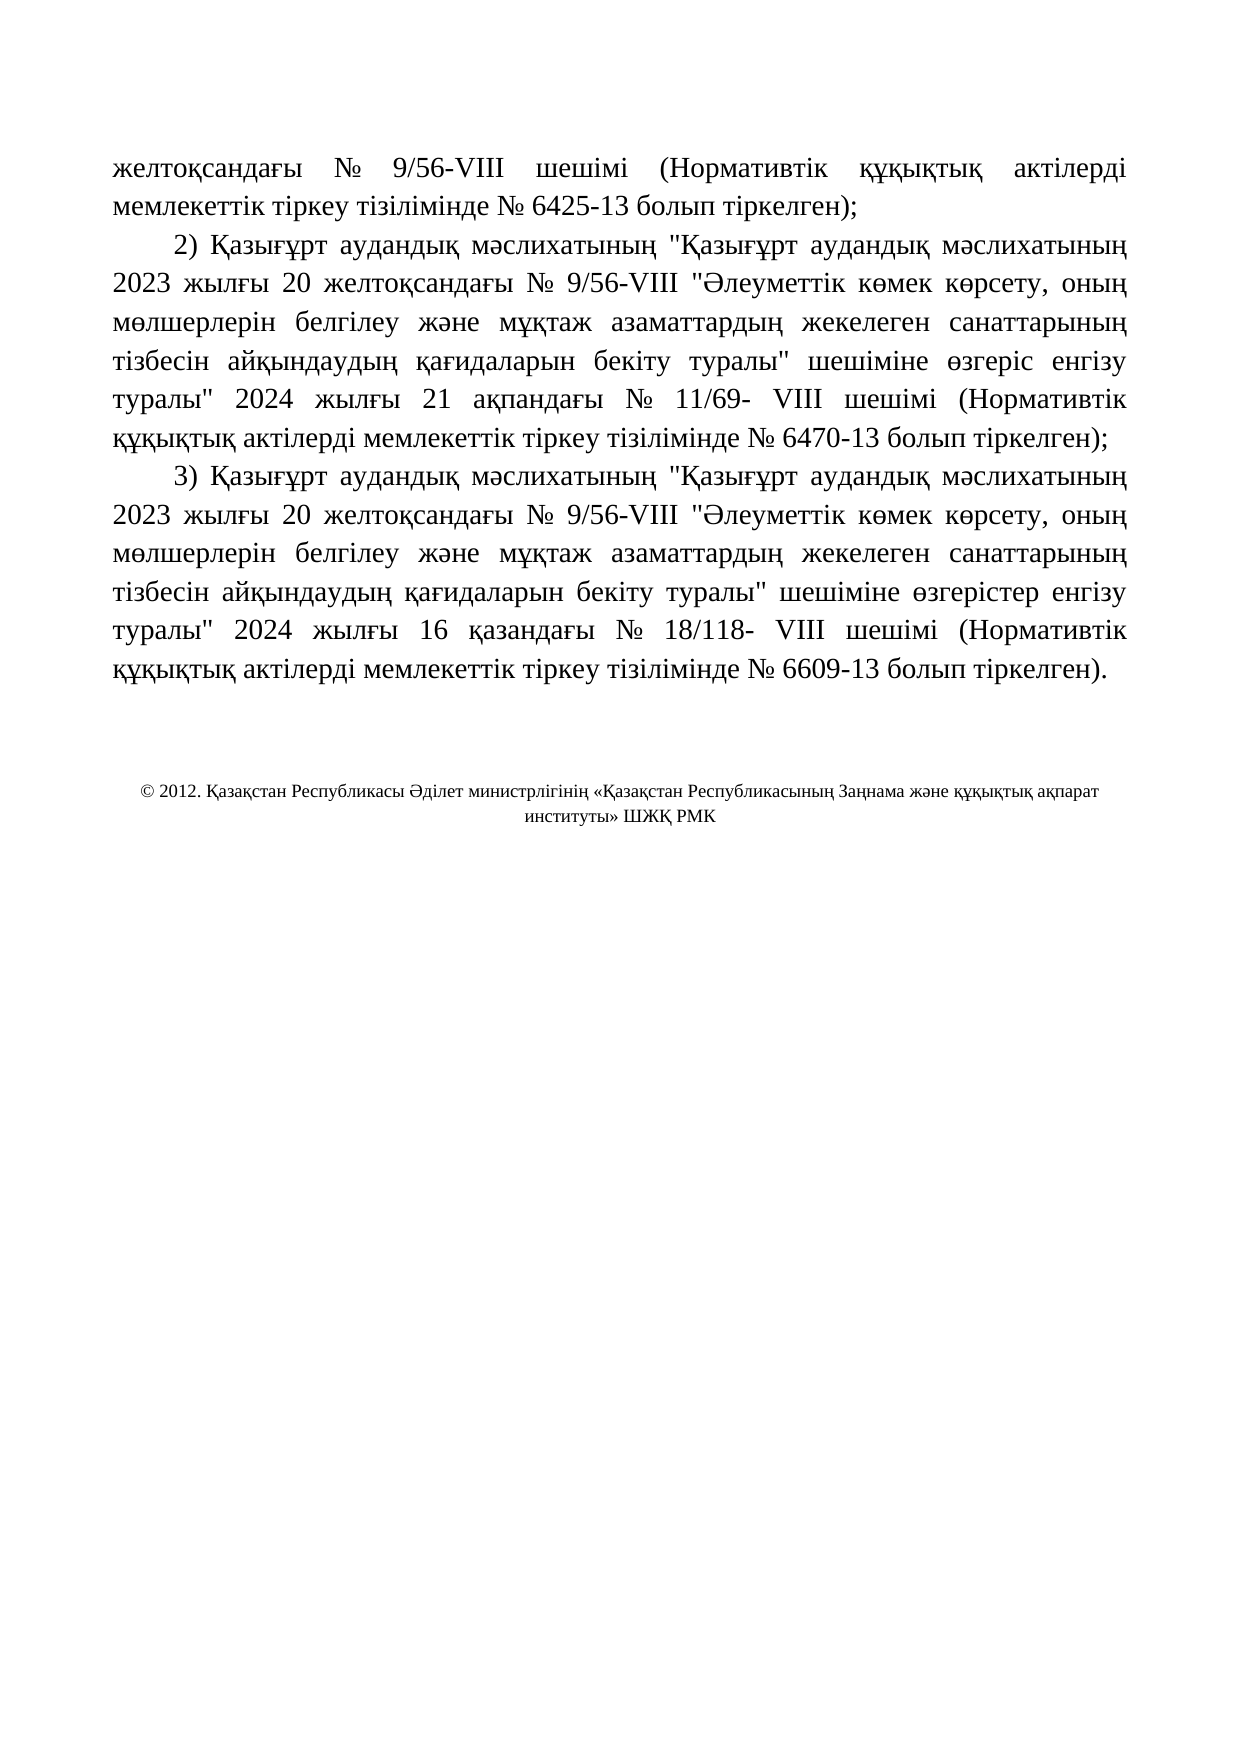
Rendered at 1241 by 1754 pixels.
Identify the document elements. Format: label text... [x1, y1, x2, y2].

text 3) Қазығұрт аудандық мәслихатының "Қазығұрт аудандық мәслихатының 2023 жылғы 20 желтоқсандағы № 9/56-VIІІ "Әлеуметтік көмек көрсету, оның мөлшерлерін белгілеу және мұқтаж азаматтардың жекелеген санаттарының тізбесін айқындаудың қағидаларын бекіту туралы" шешіміне өзгерістер енгізу туралы" 2024 жылғы 16 қазандағы № 18/118- VIІІ шешімі (Нормативтік құқықтық актілерді мемлекеттік тіркеу тізілімінде № 6609-13 болып тіркелген). [112, 458, 1128, 684]
text © 2012. Қазақстан Республикасы Әділет министрлігінің «Қазақстан Республикасының Заңнама және құқықтық ақпарат институты» ШЖҚ РМК [112, 780, 1128, 827]
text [112, 150, 1128, 222]
text 2) Қазығұрт аудандық мәслихатының "Қазығұрт аудандық мәслихатының 2023 жылғы 20 желтоқсандағы № 9/56-VIІІ "Әлеуметтік көмек көрсету, оның мөлшерлерін белгілеу және мұқтаж азаматтардың жекелеген санаттарының тізбесін айқындаудың қағидаларын бекіту туралы" шешіміне өзгеріс енгізу туралы" 2024 жылғы 21 ақпандағы № 11/69- VIІІ шешімі (Нормативтік құқықтық актілерді мемлекеттік тіркеу тізілімінде № 6470-13 болып тіркелген); [112, 227, 1128, 453]
